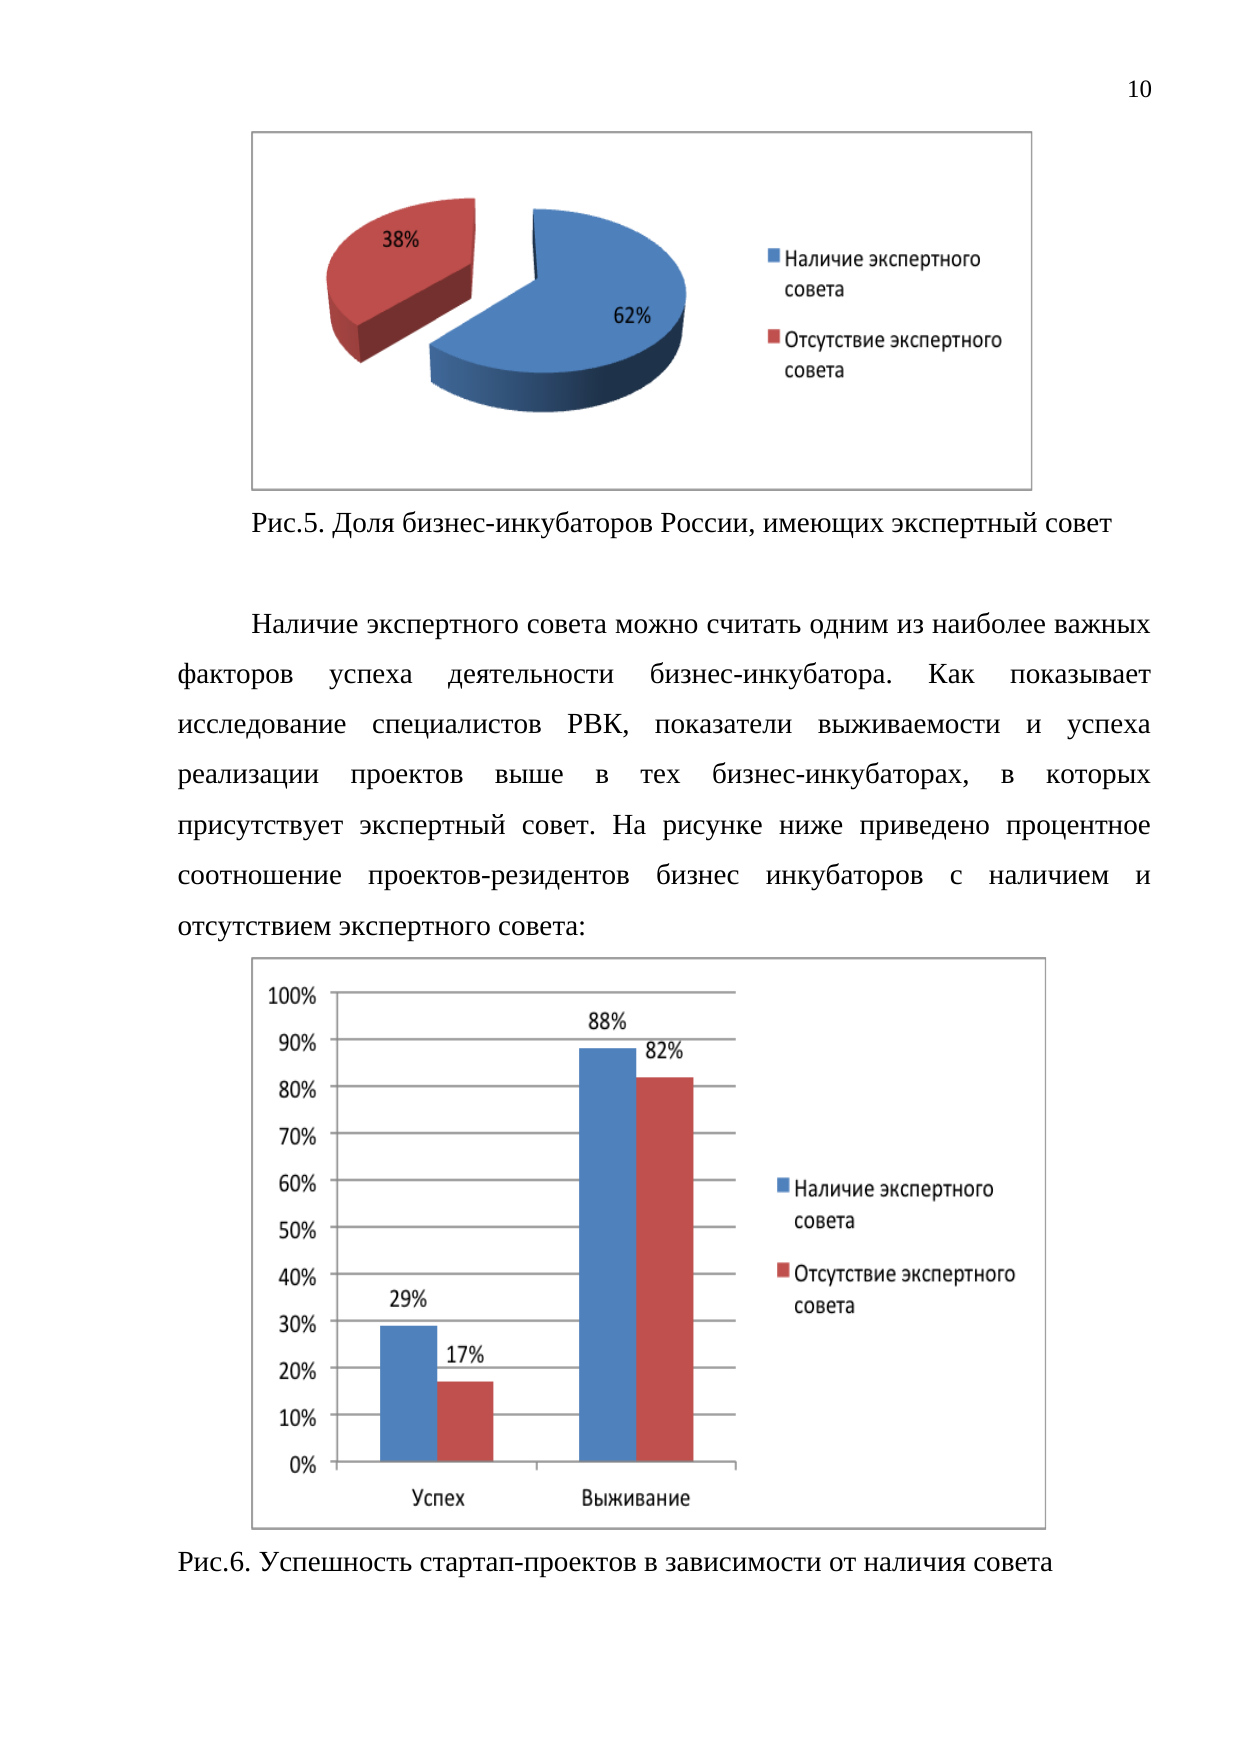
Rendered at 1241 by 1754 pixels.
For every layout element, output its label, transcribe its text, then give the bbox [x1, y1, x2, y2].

text Наличие экспертного совета можно считать одним из наиболее важных факторов успеха деятельности бизнес-инкубатора. Как показывает исследование специалистов РВК, показатели выживаемости и успеха реализации проектов выше в тех бизнес-инкубаторах, в которых присутствует экспертный совет. На рисунке ниже приведено процентное соотношение проектов-резидентов бизнес инкубаторов с наличием и отсутствием экспертного совета: [177, 606, 1152, 941]
picture [251, 131, 1033, 491]
text Рис.6. Успешность стартап-проектов в зависимости от наличия совета [177, 1544, 1152, 1578]
text Рис.5. Доля бизнес-инкубаторов России, имеющих экспертный совет [177, 505, 1152, 539]
picture [251, 957, 1047, 1530]
